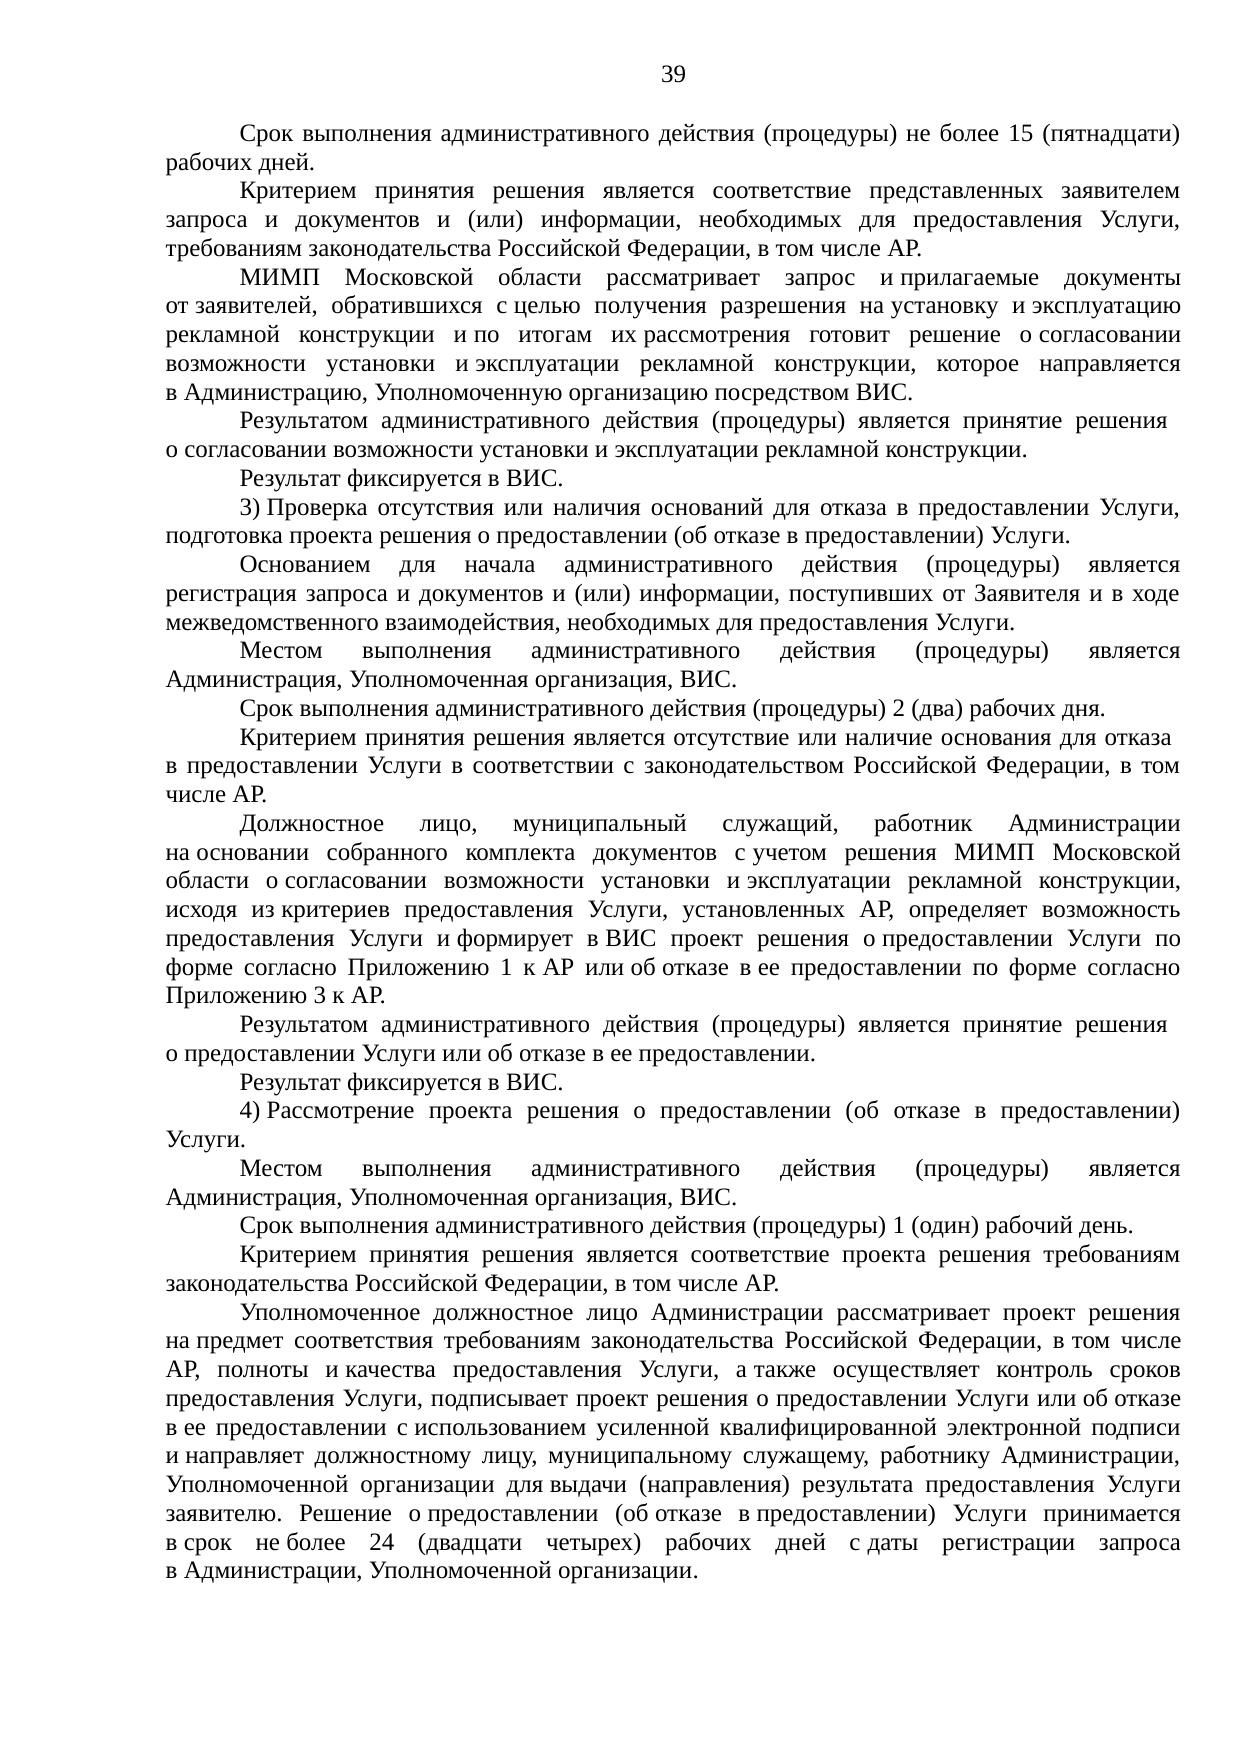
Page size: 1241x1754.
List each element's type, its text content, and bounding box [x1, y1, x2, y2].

text Срок выполнения административного действия (процедуры) не более 15 (пятнадцати) рабочих дней. [165, 118, 1181, 176]
text Результатом административного действия (процедуры) является принятие решения о согласовании возможности установки и эксплуатации рекламной конструкции. [165, 406, 1181, 463]
text Должностное лицо, муниципальный служащий, работник Администрации на основании собранного комплекта документов с учетом решения МИМП Московской области о согласовании возможности установки и эксплуатации рекламной конструкции, исходя из критериев предоставления Услуги, установленных АР, определяет возможность предоставления Услуги и формирует в ВИС проект решения о предоставлении Услуги по форме согласно Приложению 1 к АР или об отказе в ее предоставлении по форме согласно Приложению 3 к АР. [165, 808, 1181, 1009]
text МИМП Московской области рассматривает запрос и прилагаемые документы от заявителей, обратившихся с целью получения разрешения на установку и эксплуатацию рекламной конструкции и по итогам их рассмотрения готовит решение о согласовании возможности установки и эксплуатации рекламной конструкции, которое направляется в Администрацию, Уполномоченную организацию посредством ВИС. [165, 262, 1181, 406]
text 4) Рассмотрение проекта решения о предоставлении (об отказе в предоставлении) Услуги. [165, 1096, 1181, 1153]
text Срок выполнения административного действия (процедуры) 1 (один) рабочий день. [165, 1211, 1181, 1239]
text Уполномоченное должностное лицо Администрации рассматривает проект решения на предмет соответствия требованиям законодательства Российской Федерации, в том числе АР, полноты и качества предоставления Услуги, а также осуществляет контроль сроков предоставления Услуги, подписывает проект решения о предоставлении Услуги или об отказе в ее предоставлении с использованием усиленной квалифицированной электронной подписи и направляет должностному лицу, муниципальному служащему, работнику Администрации, Уполномоченной организации для выдачи (направления) результата предоставления Услуги заявителю. Решение о предоставлении (об отказе в предоставлении) Услуги принимается в срок не более 24 (двадцати четырех) рабочих дней с даты регистрации запроса в Администрации, Уполномоченной организации. [165, 1297, 1181, 1584]
text Срок выполнения административного действия (процедуры) 2 (два) рабочих дня. [165, 693, 1181, 722]
text Результат фиксируется в ВИС. [165, 1067, 1181, 1096]
text Результат фиксируется в ВИС. [165, 463, 1181, 492]
text Местом выполнения административного действия (процедуры) является Администрация, Уполномоченная организация, ВИС. [165, 1153, 1181, 1211]
text Местом выполнения административного действия (процедуры) является Администрация, Уполномоченная организация, ВИС. [165, 636, 1181, 693]
text Критерием принятия решения является соответствие проекта решения требованиям законодательства Российской Федерации, в том числе АР. [165, 1239, 1181, 1297]
text Основанием для начала административного действия (процедуры) является регистрация запроса и документов и (или) информации, поступивших от Заявителя и в ходе межведомственного взаимодействия, необходимых для предоставления Услуги. [165, 549, 1181, 636]
text Результатом административного действия (процедуры) является принятие решения о предоставлении Услуги или об отказе в ее предоставлении. [165, 1009, 1181, 1067]
text 3) Проверка отсутствия или наличия оснований для отказа в предоставлении Услуги, подготовка проекта решения о предоставлении (об отказе в предоставлении) Услуги. [165, 492, 1181, 549]
text Критерием принятия решения является отсутствие или наличие основания для отказа в предоставлении Услуги в соответствии с законодательством Российской Федерации, в том числе АР. [165, 722, 1181, 808]
